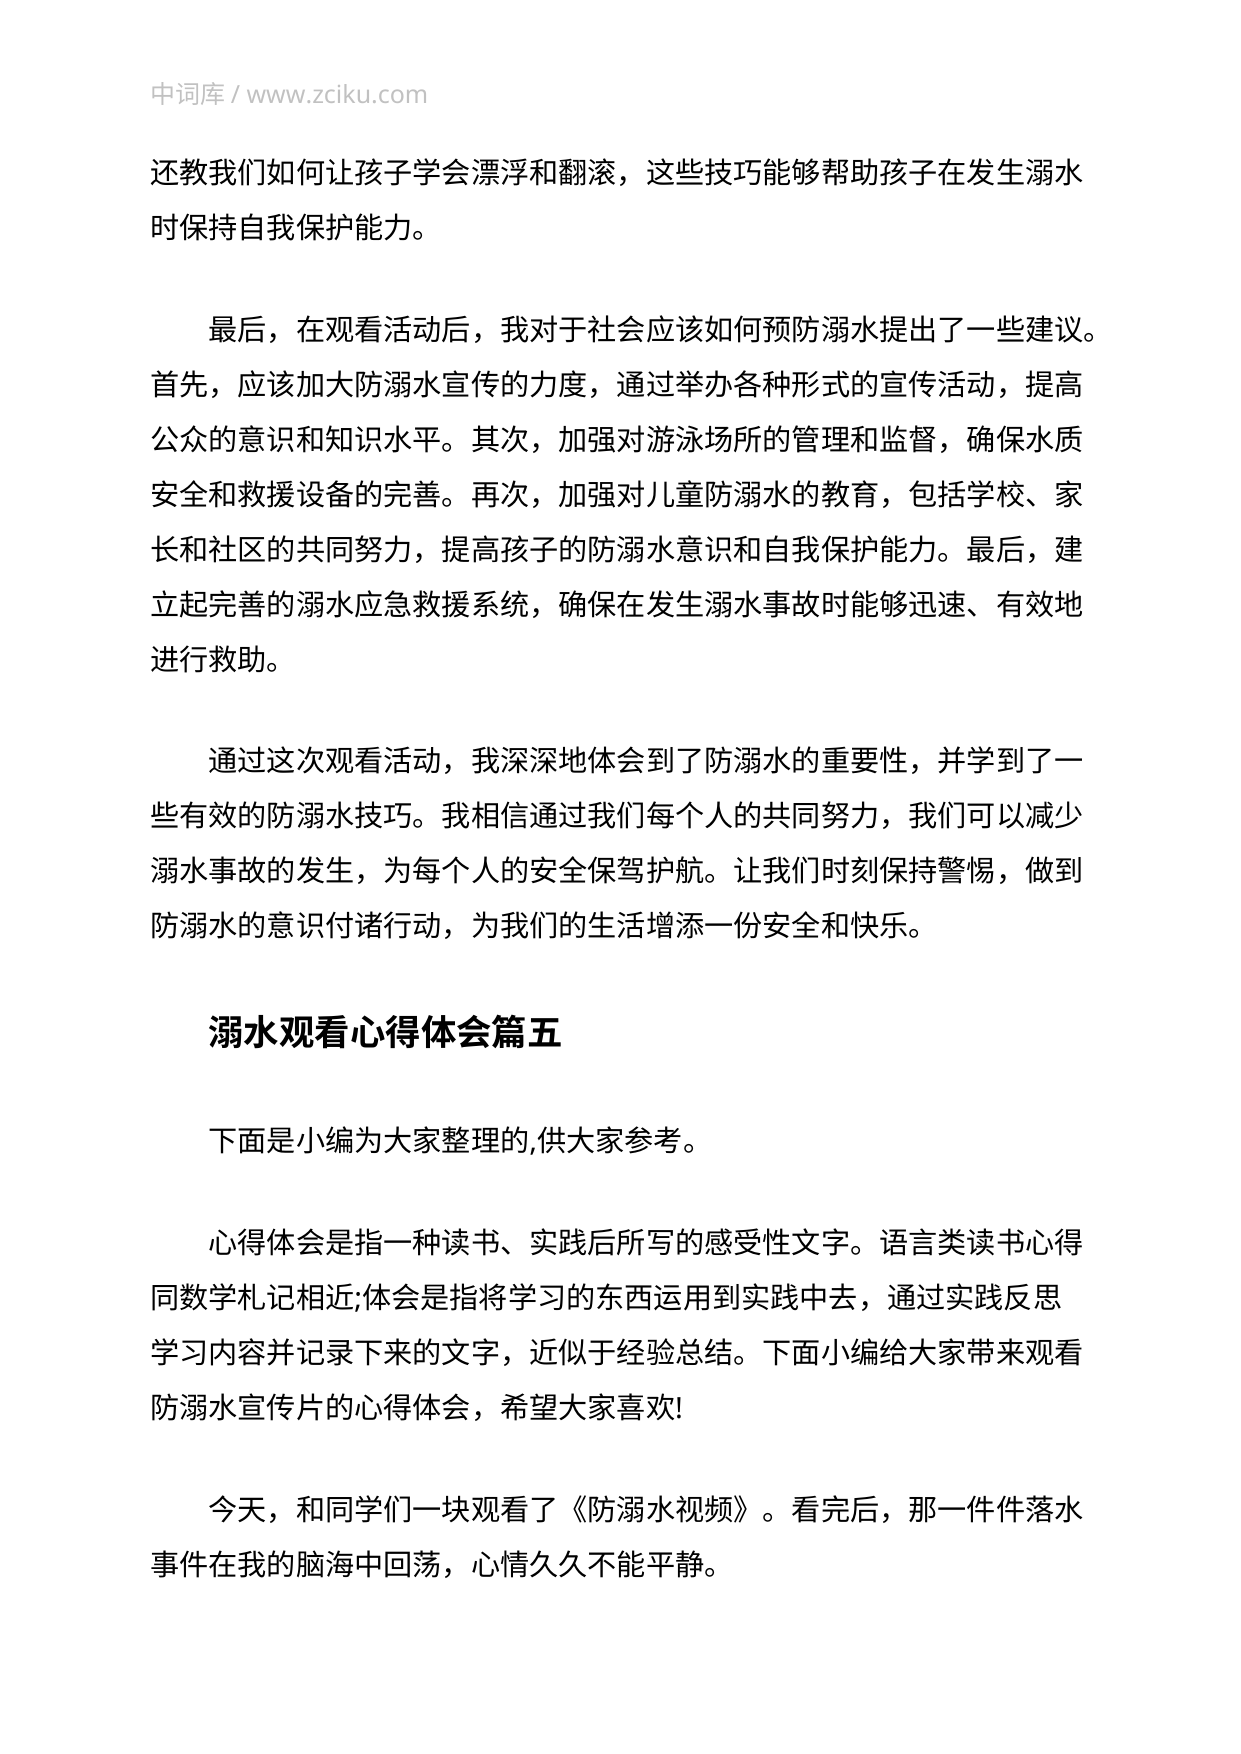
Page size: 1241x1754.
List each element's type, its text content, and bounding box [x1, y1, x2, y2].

text 通过这次观看活动，我深深地体会到了防溺水的重要性，并学到了一些有效的防溺水技巧。我相信通过我们每个人的共同努力，我们可以减少溺水事故的发生，为每个人的安全保驾护航。让我们时刻保持警惕，做到防溺水的意识付诸行动，为我们的生活增添一份安全和快乐。 [150, 738, 1090, 945]
text 溺水观看心得体会篇五 [150, 1004, 1090, 1056]
text 下面是小编为大家整理的,供大家参考。 [150, 1118, 1090, 1160]
text 最后，在观看活动后，我对于社会应该如何预防溺水提出了一些建议。首先，应该加大防溺水宣传的力度，通过举办各种形式的宣传活动，提高公众的意识和知识水平。其次，加强对游泳场所的管理和监督，确保水质安全和救援设备的完善。再次，加强对儿童防溺水的教育，包括学校、家长和社区的共同努力，提高孩子的防溺水意识和自我保护能力。最后，建立起完善的溺水应急救援系统，确保在发生溺水事故时能够迅速、有效地进行救助。 [150, 307, 1090, 678]
text 心得体会是指一种读书、实践后所写的感受性文字。语言类读书心得同数学札记相近;体会是指将学习的东西运用到实践中去，通过实践反思学习内容并记录下来的文字，近似于经验总结。下面小编给大家带来观看防溺水宣传片的心得体会，希望大家喜欢! [150, 1220, 1090, 1427]
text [150, 150, 1090, 247]
text 今天，和同学们一块观看了《防溺水视频》。看完后，那一件件落水事件在我的脑海中回荡，心情久久不能平静。 [150, 1486, 1090, 1584]
